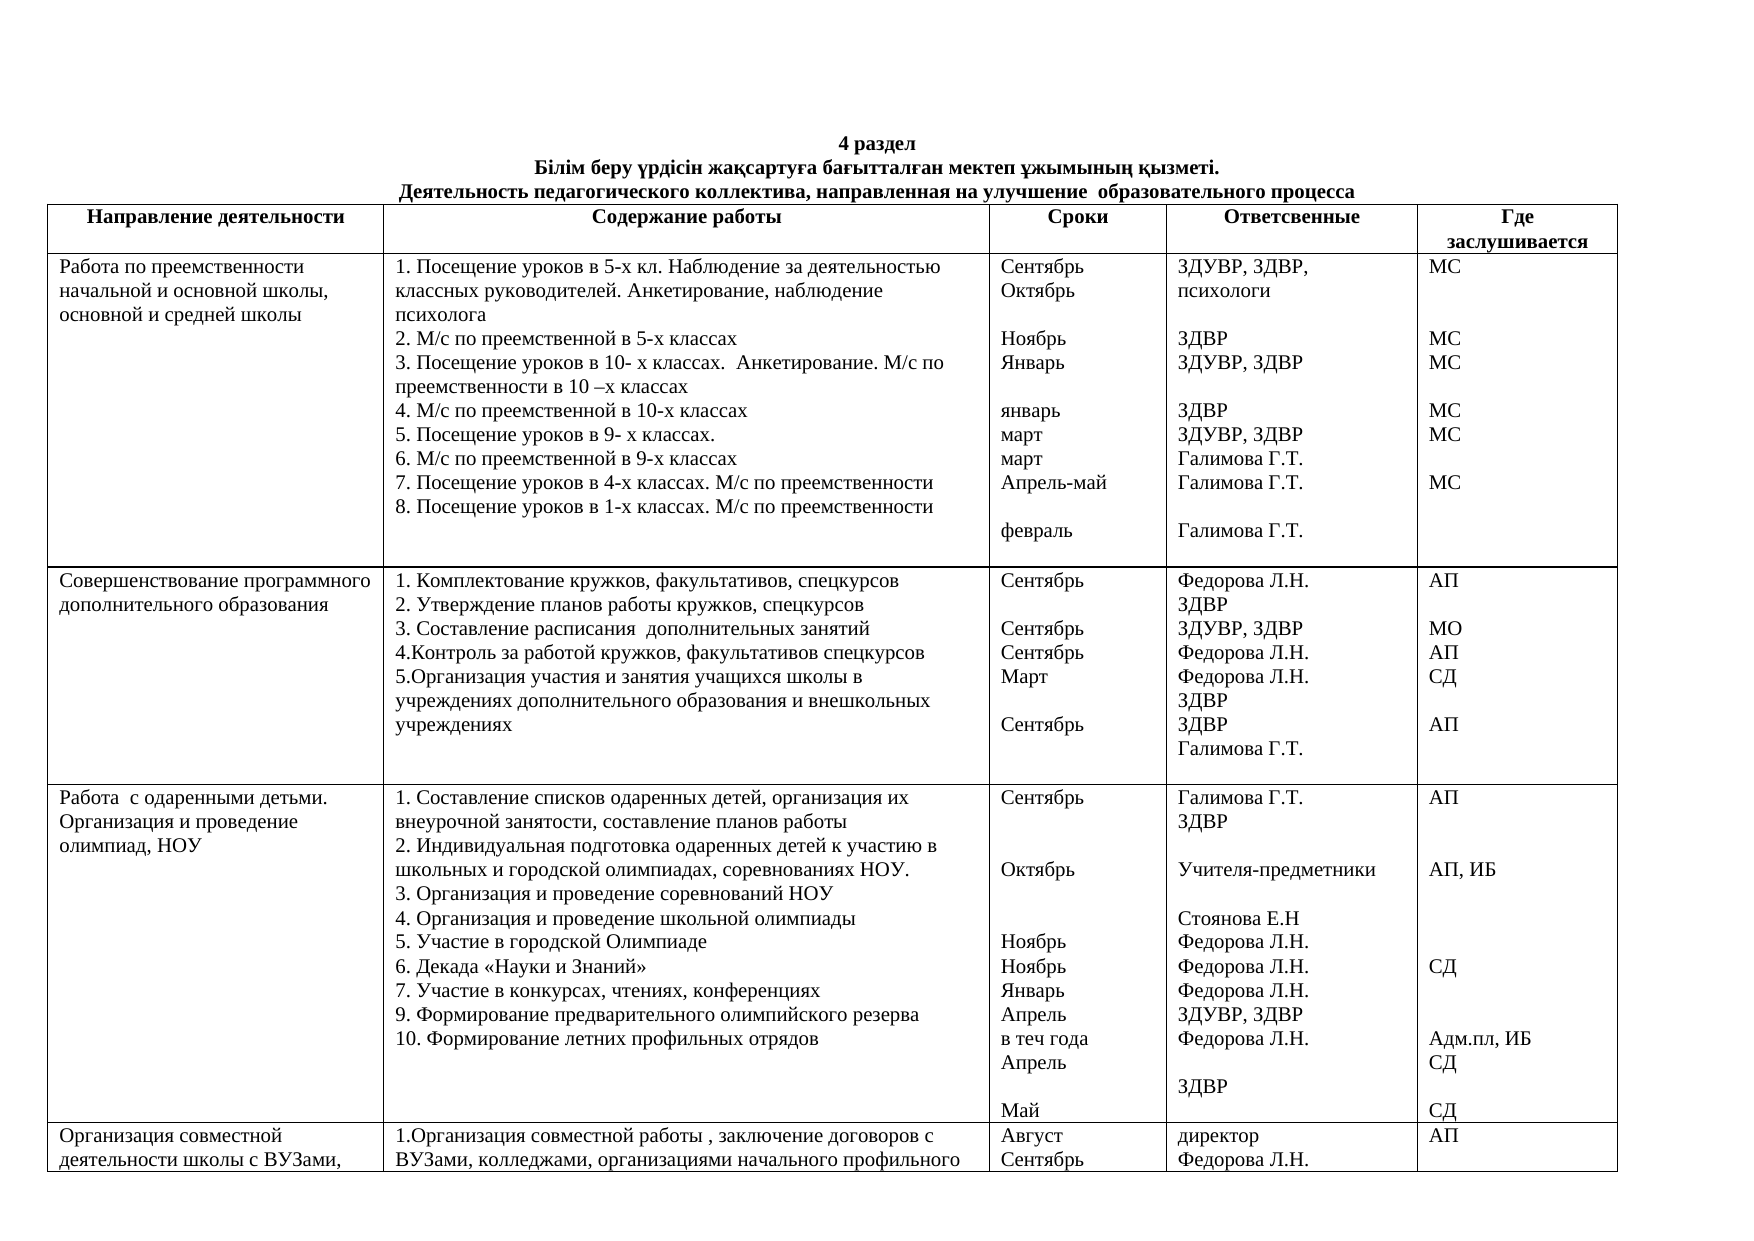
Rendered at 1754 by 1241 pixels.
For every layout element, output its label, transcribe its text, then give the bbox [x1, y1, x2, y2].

table_cell ЗДУВР, ЗДВР, психологи ЗДВР ЗДУВР, ЗДВР ЗДВР ЗДУВР, ЗДВР Галимова Г.Т. Галимова Г.Т. Галимова Г.Т. [1167, 254, 1417, 566]
table_cell МС МС МС МС МС МС [1418, 254, 1617, 566]
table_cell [990, 1123, 1166, 1171]
table_cell 1. Комплектование кружков, факультативов, спецкурсов 2. Утверждение планов работы кружков, спецкурсов 3. Составление расписания дополнительных занятий 4.Контроль за работой кружков, факультативов спецкурсов 5.Организация участия и занятия учащихся школы в учреждениях дополнительного образования и внешкольных учреждениях [384, 568, 989, 784]
table_cell Работа по преемственности начальной и основной школы, основной и средней школы [48, 254, 383, 566]
text 4 раздел [59, 131, 1695, 155]
table_cell 1. Составление списков одаренных детей, организация их внеурочной занятости, составление планов работы 2. Индивидуальная подготовка одаренных детей к участию в школьных и городской олимпиадах, соревнованиях НОУ. 3. Организация и проведение соревнований НОУ 4. Организация и проведение школьной олимпиады 5. Участие в городской Олимпиаде 6. Декада «Науки и Знаний» 7. Участие в конкурсах, чтениях, конференциях 9. Формирование предварительного олимпийского резерва 10. Формирование летних профильных отрядов [384, 785, 989, 1122]
table_cell АП АП, ИБ СД Адм.пл, ИБ СД СД [1418, 785, 1617, 1122]
table_cell Совершенствование программного дополнительного образования [48, 568, 383, 784]
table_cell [384, 1123, 989, 1171]
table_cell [1418, 1123, 1617, 1171]
table_cell АП МО АП СД АП [1418, 568, 1617, 784]
table_cell Федорова Л.Н. ЗДВР ЗДУВР, ЗДВР Федорова Л.Н. Федорова Л.Н. ЗДВР ЗДВР Галимова Г.Т. [1167, 568, 1417, 784]
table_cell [1167, 1123, 1417, 1171]
table_header Содержание работы [384, 205, 989, 253]
table_cell 1. Посещение уроков в 5-х кл. Наблюдение за деятельностью классных руководителей. Анкетирование, наблюдение психолога 2. М/с по преемственной в 5-х классах 3. Посещение уроков в 10- х классах. Анкетирование. М/с по преемственности в 10 –х классах 4. М/с по преемственной в 10-х классах 5. Посещение уроков в 9- х классах. 6. М/с по преемственной в 9-х классах 7. Посещение уроков в 4-х классах. М/с по преемственности 8. Посещение уроков в 1-х классах. М/с по преемственности [384, 254, 989, 566]
table_header Ответсвенные [1167, 205, 1417, 253]
table_cell Работа с одаренными детьми. Организация и проведение олимпиад, НОУ [48, 785, 383, 1122]
table_header Направление деятельности [48, 205, 383, 253]
table_cell Сентябрь Сентябрь Сентябрь Март Сентябрь [990, 568, 1166, 784]
table_cell Сентябрь Октябрь Ноябрь Январь январь март март Апрель-май февраль [990, 254, 1166, 566]
table_header Где заслушивается [1418, 205, 1617, 253]
text Деятельность педагогического коллектива, направленная на улучшение образовательного процесса [59, 179, 1695, 203]
text Білім беру үрдісін жақсартуға бағытталған мектеп ұжымының қызметі. [59, 155, 1695, 179]
table_header Сроки [990, 205, 1166, 253]
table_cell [48, 1123, 383, 1171]
table_cell Сентябрь Октябрь Ноябрь Ноябрь Январь Апрель в теч года Апрель Май [990, 785, 1166, 1122]
table_cell Галимова Г.Т. ЗДВР Учителя-предметники Стоянова Е.Н Федорова Л.Н. Федорова Л.Н. Федорова Л.Н. ЗДУВР, ЗДВР Федорова Л.Н. ЗДВР [1167, 785, 1417, 1122]
